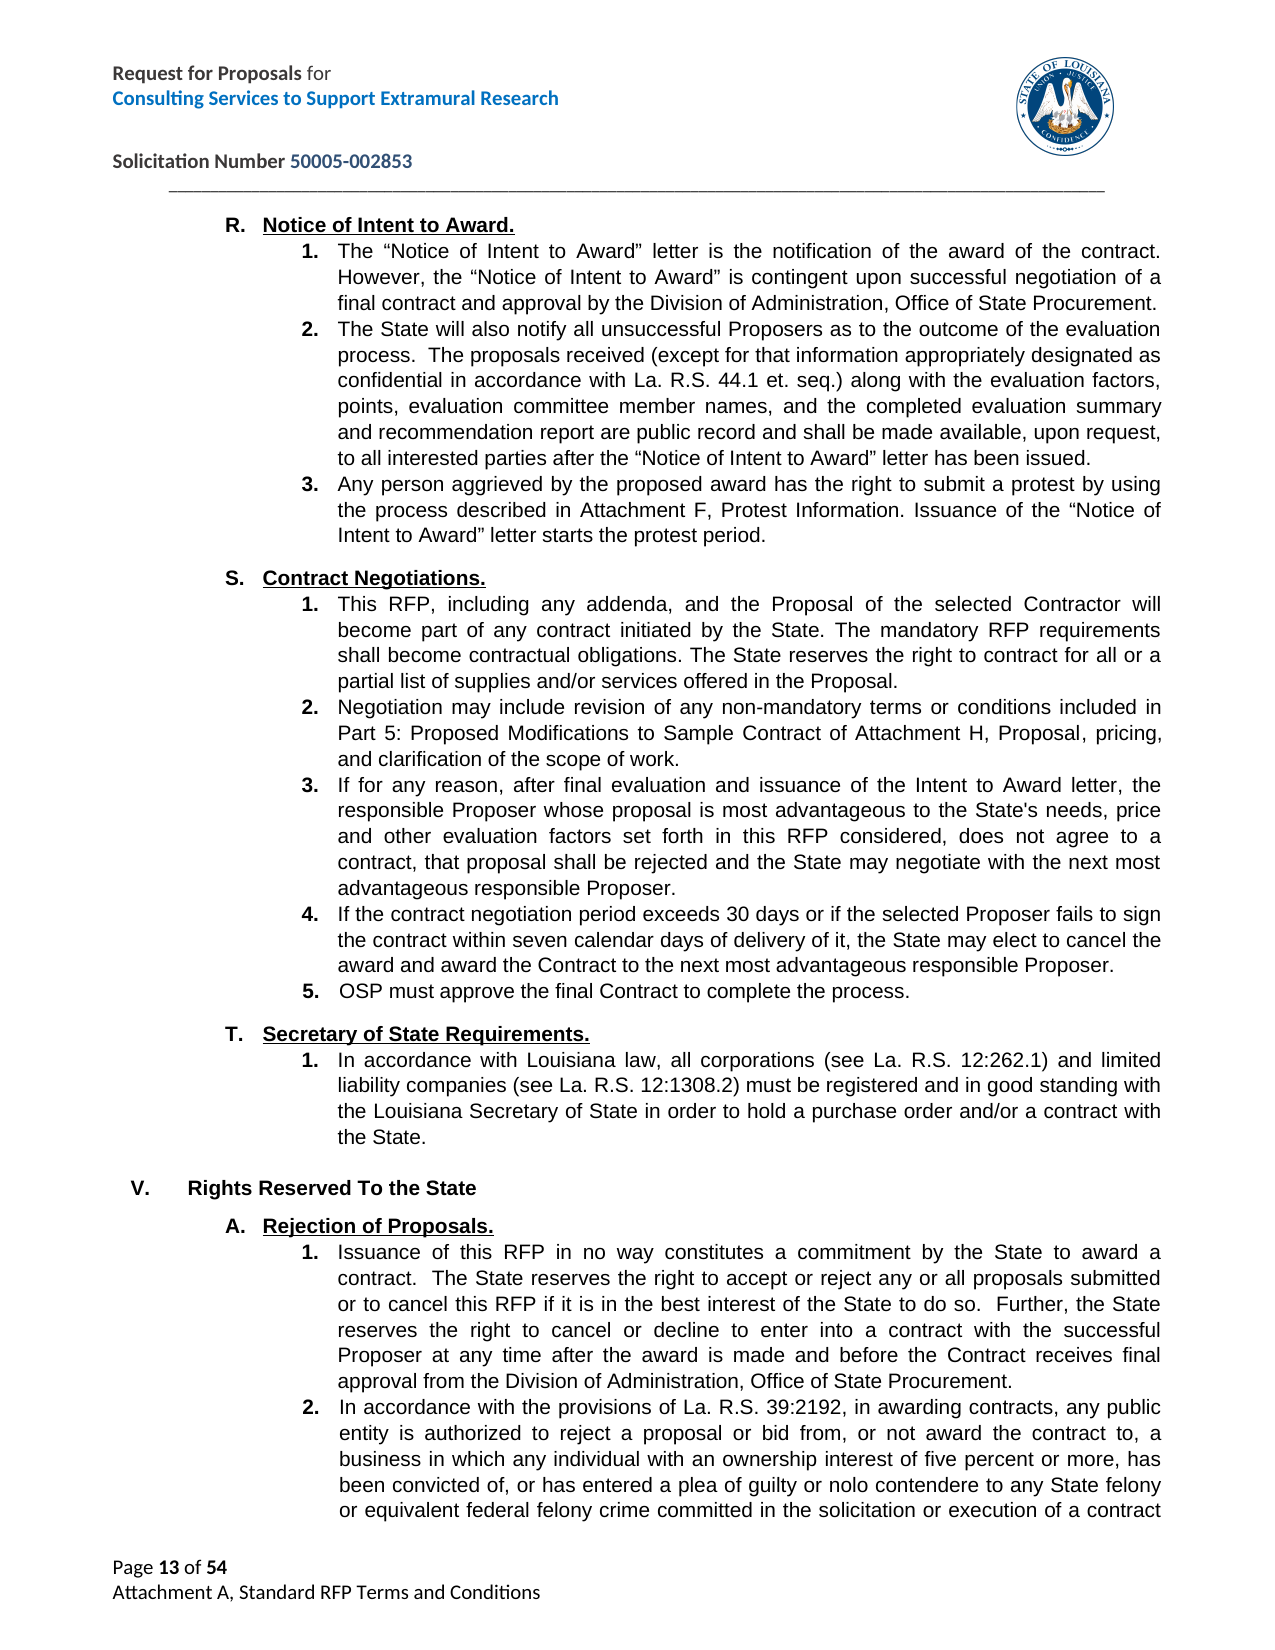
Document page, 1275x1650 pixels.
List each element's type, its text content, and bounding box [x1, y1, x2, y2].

list Rejection of Proposals. [225, 1214, 1162, 1238]
list In accordance with Louisiana law, all corporations (see La. R.S. 12:262.1) and limited liability companies (see La. R.S. 12:1308.2) must be registered and in good standing with the Louisiana Secretary of State in order to hold a purchase order and/or a contract with the State. [319, 1047, 1162, 1149]
list Issuance of this RFP in no way constitutes a commitment by the State to award a contract. The State reserves the right to accept or reject any or all proposals submitted or to cancel this RFP if it is in the best interest of the State to do so. Further, the State reserves the right to cancel or decline to enter into a contract with the successful Proposer at any time after the award is made and before the Contract receives final approval from the Division of Administration, Office of State Procurement. [319, 1240, 1162, 1393]
text Rights Reserved To the State [150, 1176, 1162, 1200]
list Notice of Intent to Award. [225, 213, 1162, 237]
list Any person aggrieved by the proposed award has the right to submit a protest by using the process described in Attachment F, Protest Information. Issuance of the “Notice of Intent to Award” letter starts the protest period. [319, 472, 1162, 547]
list This RFP, including any addenda, and the Proposal of the selected Contractor will become part of any contract initiated by the State. The mandatory RFP requirements shall become contractual obligations. The State reserves the right to contract for all or a partial list of supplies and/or services offered in the Proposal. [319, 592, 1162, 693]
list The “Notice of Intent to Award” letter is the notification of the award of the contract. However, the “Notice of Intent to Award” is contingent upon successful negotiation of a final contract and approval by the Division of Administration, Office of State Procurement. [319, 239, 1162, 315]
list OSP must approve the final Contract to complete the process. [319, 979, 1162, 1003]
list The State will also notify all unsuccessful Proposers as to the outcome of the evaluation process. The proposals received (except for that information appropriately designated as confidential in accordance with La. R.S. 44.1 et. seq.) along with the evaluation factors, points, evaluation committee member names, and the completed evaluation summary and recommendation report are public record and shall be made available, upon request, to all interested parties after the “Notice of Intent to Award” letter has been issued. [319, 317, 1162, 470]
picture [1016, 57, 1114, 156]
list If for any reason, after final evaluation and issuance of the Intent to Award letter, the responsible Proposer whose proposal is most advantageous to the State's needs, price and other evaluation factors set forth in this RFP considered, does not agree to a contract, that proposal shall be rejected and the State may negotiate with the next most advantageous responsible Proposer. [319, 772, 1162, 900]
list If the contract negotiation period exceeds 30 days or if the selected Proposer fails to sign the contract within seven calendar days of delivery of it, the State may elect to cancel the award and award the Contract to the next most advantageous responsible Proposer. [319, 902, 1162, 977]
list Contract Negotiations. [225, 566, 1162, 590]
list Negotiation may include revision of any non-mandatory terms or conditions included in Part 5: Proposed Modifications to Sample Contract of Attachment H, Proposal, pricing, and clarification of the scope of work. [319, 695, 1162, 771]
list Secretary of State Requirements. [225, 1022, 1162, 1046]
